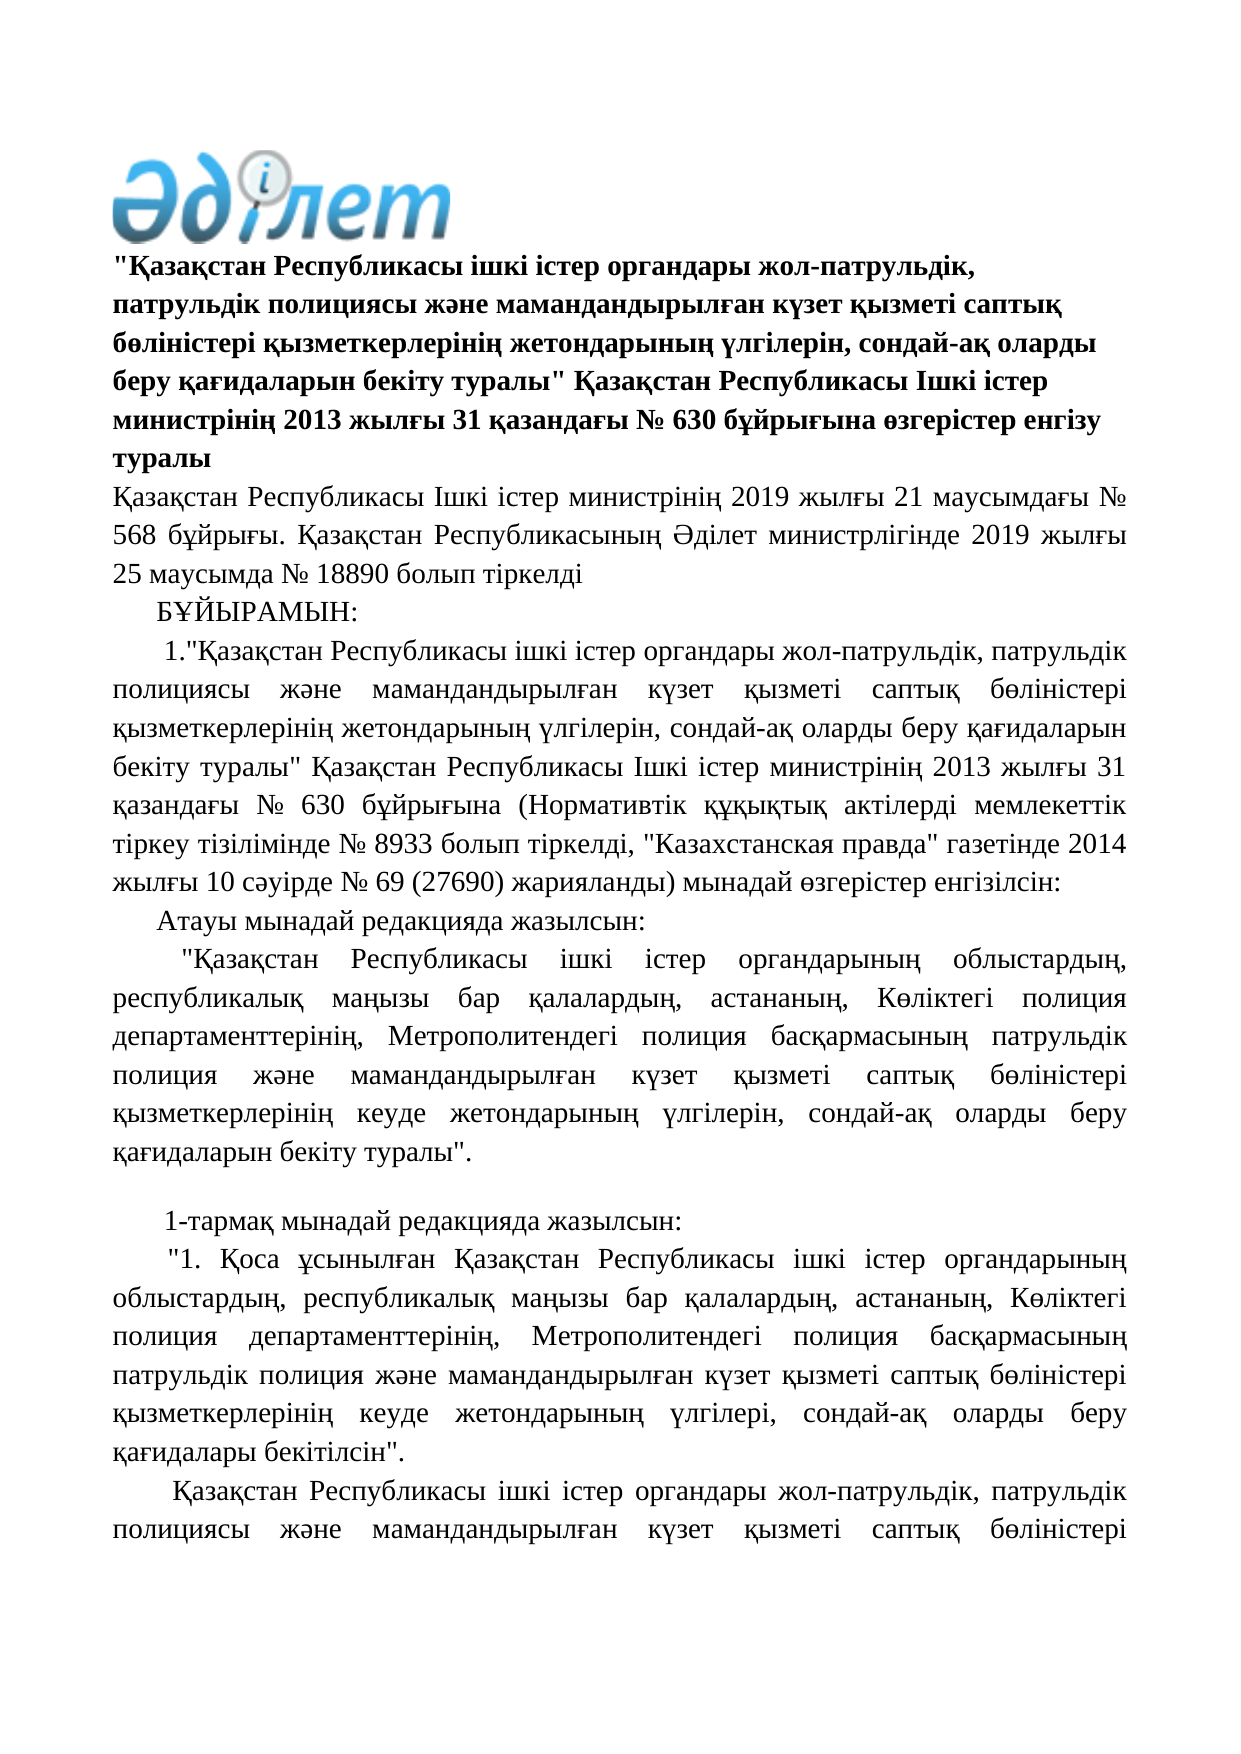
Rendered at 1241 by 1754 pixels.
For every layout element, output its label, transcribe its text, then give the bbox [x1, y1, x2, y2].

picture [112, 150, 451, 244]
text 1-тармақ мынадай редакцияда жазылсын: [112, 1203, 1128, 1236]
text Атауы мынадай редакцияда жазылсын: [112, 903, 1128, 936]
text "Қазақстан Республикасы ішкі істер органдары жол-патрульдік, патрульдік полициясы және мамандандырылған күзет қызметі саптық бөліністері қызметкерлерінің жетондарының үлгілерін, сондай-ақ оларды беру қағидаларын бекіту туралы" Қазақстан Республикасы Ішкі істер министрінің 2013 жылғы 31 қазандағы № 630 бұйрығына өзгерістер енгізу туралы [112, 248, 1128, 474]
text "Қазақстан Республикасы ішкі істер органдарының облыстардың, республикалық маңызы бар қалалардың, астананың, Көліктегі полиция департаменттерінің, Метрополитендегі полиция басқармасының патрульдік полиция және мамандандырылған күзет қызметі саптық бөліністері қызметкерлерінің кеуде жетондарының үлгілерін, сондай-ақ оларды беру қағидаларын бекіту туралы". [112, 941, 1128, 1168]
text Қазақстан Республикасы Ішкі істер министрінің 2019 жылғы 21 маусымдағы № 568 бұйрығы. Қазақстан Республикасының Әділет министрлігінде 2019 жылғы 25 маусымда № 18890 болып тіркелді [112, 479, 1128, 589]
text 1."Қазақстан Республикасы ішкі істер органдары жол-патрульдік, патрульдік полициясы және мамандандырылған күзет қызметі саптық бөліністері қызметкерлерінің жетондарының үлгілерін, сондай-ақ оларды беру қағидаларын бекіту туралы" Қазақстан Республикасы Ішкі істер министрінің 2013 жылғы 31 қазандағы № 630 бұйрығына (Нормативтік құқықтық актілерді мемлекеттік тіркеу тізілімінде № 8933 болып тіркелді, "Казахстанская правда" газетінде 2014 жылғы 10 сәуірде № 69 (27690) жарияланды) мынадай өзгерістер енгізілсін: [112, 633, 1128, 898]
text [112, 1473, 1128, 1545]
text "1. Қоса ұсынылған Қазақстан Республикасы ішкі істер органдарының облыстардың, республикалық маңызы бар қалалардың, астананың, Көліктегі полиция департаменттерінің, Метрополитендегі полиция басқармасының патрульдік полиция және мамандандырылған күзет қызметі саптық бөліністері қызметкерлерінің кеуде жетондарының үлгілері, сондай-ақ оларды беру қағидалары бекітілсін". [112, 1241, 1128, 1468]
text БҰЙЫРАМЫН: [112, 594, 1128, 628]
